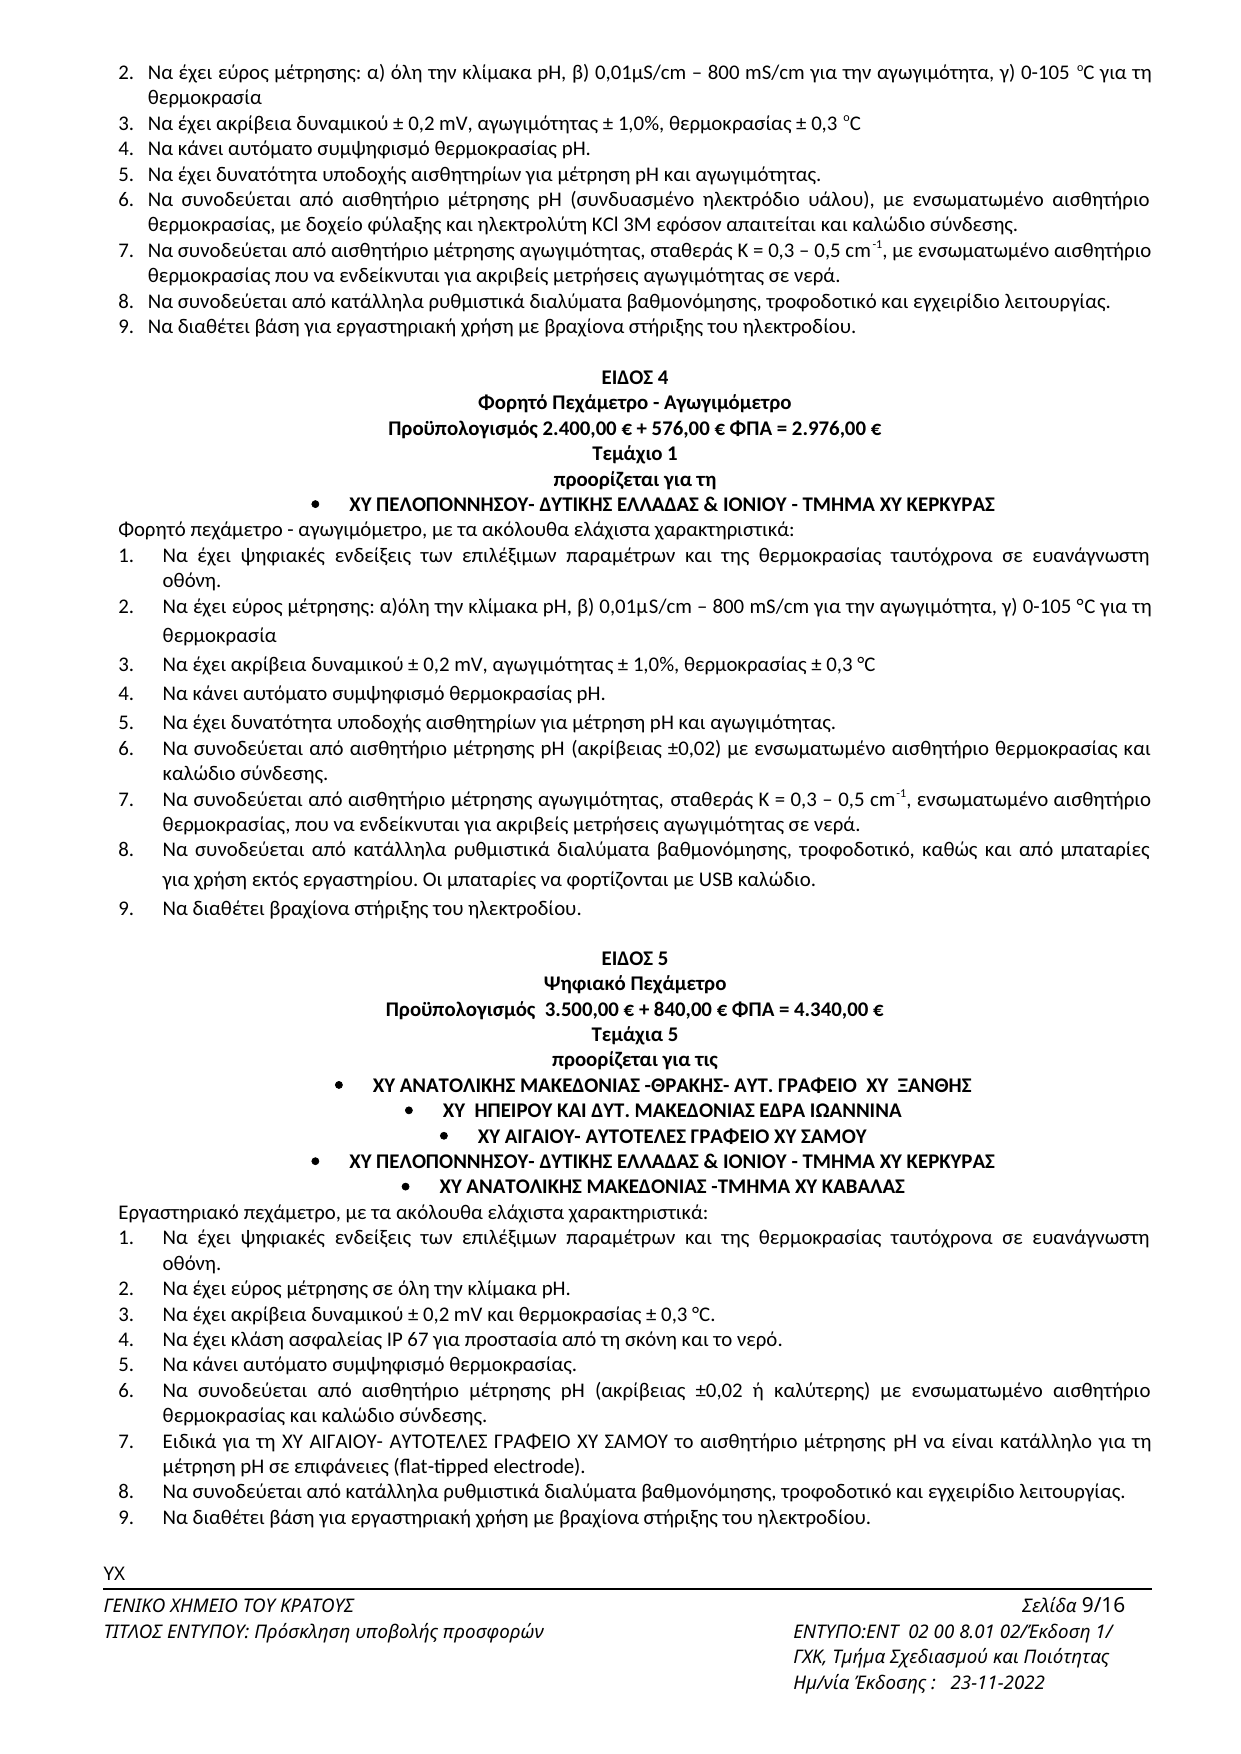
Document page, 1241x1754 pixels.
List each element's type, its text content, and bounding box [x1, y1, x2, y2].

list ΧΥ ΗΠΕΙΡΟΥ ΚΑΙ ΔΥΤ. ΜΑΚΕΔΟΝΙΑΣ ΕΔΡΑ ΙΩΑΝΝΙΝΑ [156, 1097, 1152, 1123]
text προορίζεται για τη [118, 466, 1152, 491]
list Να έχει δυνατότητα υποδοχής αισθητηρίων για μέτρηση pH και αγωγιμότητας. [118, 709, 1152, 735]
list Να έχει ψηφιακές ενδείξεις των επιλέξιμων παραμέτρων και της θερμοκρασίας ταυτόχρονα σε ευανάγνωστη οθόνη. [118, 1224, 1152, 1275]
list Να έχει ψηφιακές ενδείξεις των επιλέξιμων παραμέτρων και της θερμοκρασίας ταυτόχρονα σε ευανάγνωστη οθόνη. [118, 542, 1152, 593]
text Ψηφιακό Πεχάμετρο [118, 970, 1152, 996]
list Να συνοδεύεται από αισθητήριο μέτρησης αγωγιμότητας, σταθεράς Κ = 0,3 – 0,5 cm-1, ενσωματωμένο αισθητήριο θερμοκρασίας, που να ενδείκνυται για ακριβείς μετρήσεις αγωγιμότητας σε νερά. [118, 786, 1152, 837]
list ΧΥ ΠΕΛΟΠΟΝΝΗΣΟΥ- ΔΥΤΙΚΗΣ ΕΛΛΑΔΑΣ & ΙΟΝΙΟΥ - ΤΜΗΜΑ ΧΥ ΚΕΡΚΥΡΑΣ [156, 491, 1152, 517]
list Να κάνει αυτόματο συμψηφισμό θερμοκρασίας pH. [118, 680, 1152, 706]
list Να έχει εύρος μέτρησης: α)όλη την κλίμακα pH, β) 0,01μS/cm – 800 mS/cm για την αγωγιμότητα, γ) 0-105 °C για τη θερμοκρασία [118, 593, 1152, 647]
list Να έχει εύρος μέτρησης σε όλη την κλίμακα pH. [118, 1275, 1152, 1301]
list Να έχει δυνατότητα υποδοχής αισθητηρίων για μέτρηση pH και αγωγιμότητας. [118, 161, 1152, 186]
text Εργαστηριακό πεχάμετρο, με τα ακόλουθα ελάχιστα χαρακτηριστικά: [118, 1199, 1152, 1224]
list Να συνοδεύεται από κατάλληλα ρυθμιστικά διαλύματα βαθμονόμησης, τροφοδοτικό και εγχειρίδιο λειτουργίας. [118, 288, 1152, 313]
list Να συνοδεύεται από κατάλληλα ρυθμιστικά διαλύματα βαθμονόμησης, τροφοδοτικό και εγχειρίδιο λειτουργίας. [118, 1479, 1152, 1504]
list Να έχει κλάση ασφαλείας IP 67 για προστασία από τη σκόνη και το νερό. [118, 1326, 1152, 1352]
text Φορητό πεχάμετρο - αγωγιμόμετρο, με τα ακόλουθα ελάχιστα χαρακτηριστικά: [118, 517, 1152, 542]
text Προϋπολογισμός 3.500,00 € + 840,00 € ΦΠΑ = 4.340,00 € [118, 996, 1152, 1021]
text Προϋπολογισμός 2.400,00 € + 576,00 € ΦΠΑ = 2.976,00 € [118, 415, 1152, 440]
list Ειδικά για τη ΧΥ ΑΙΓΑΙΟΥ- ΑΥΤΟΤΕΛΕΣ ΓΡΑΦΕΙΟ ΧΥ ΣΑΜΟΥ το αισθητήριο μέτρησης pH να είναι κατάλληλο για τη μέτρηση pH σε επιφάνειες (flat-tipped electrode). [118, 1428, 1152, 1479]
text Τεμάχιο 1 [118, 440, 1152, 466]
list Να έχει ακρίβεια δυναμικού ± 0,2 mV, αγωγιμότητας ± 1,0%, θερμοκρασίας ± 0,3 °C [118, 651, 1152, 677]
list Να διαθέτει βάση για εργαστηριακή χρήση με βραχίονα στήριξης του ηλεκτροδίου. [118, 313, 1152, 339]
list ΧΥ ΑΙΓΑΙΟΥ- ΑΥΤΟΤΕΛΕΣ ΓΡΑΦΕΙΟ ΧΥ ΣΑΜΟΥ [156, 1123, 1152, 1148]
text Τεμάχια 5 [118, 1021, 1152, 1047]
text ΕΙΔΟΣ 4 [118, 364, 1152, 389]
list Να συνοδεύεται από αισθητήριο μέτρησης pH (ακρίβειας ±0,02) με ενσωματωμένο αισθητήριο θερμοκρασίας και καλώδιο σύνδεσης. [118, 735, 1152, 786]
list Να κάνει αυτόματο συμψηφισμό θερμοκρασίας. [118, 1352, 1152, 1377]
text ΕΙΔΟΣ 5 [118, 945, 1152, 970]
list Να έχει ακρίβεια δυναμικού ± 0,2 mV, αγωγιμότητας ± 1,0%, θερμοκρασίας ± 0,3 oC [118, 110, 1152, 135]
list Να έχει ακρίβεια δυναμικού ± 0,2 mV και θερμοκρασίας ± 0,3 °C. [118, 1301, 1152, 1326]
list ΧΥ ΑΝΑΤΟΛΙΚΗΣ ΜΑΚΕΔΟΝΙΑΣ -ΘΡΑΚΗΣ- ΑΥΤ. ΓΡΑΦΕΙΟ ΧΥ ΞΑΝΘΗΣ [156, 1072, 1152, 1097]
list Να συνοδεύεται από αισθητήριο μέτρησης αγωγιμότητας, σταθεράς Κ = 0,3 – 0,5 cm-1, με ενσωματωμένο αισθητήριο θερμοκρασίας που να ενδείκνυται για ακριβείς μετρήσεις αγωγιμότητας σε νερά. [118, 237, 1152, 288]
list ΧΥ ΑΝΑΤΟΛΙΚΗΣ ΜΑΚΕΔΟΝΙΑΣ -ΤΜΗΜΑ ΧΥ ΚΑΒΑΛΑΣ [156, 1174, 1152, 1199]
list Να διαθέτει βάση για εργαστηριακή χρήση με βραχίονα στήριξης του ηλεκτροδίου. [118, 1504, 1152, 1529]
list Να έχει εύρος μέτρησης: α) όλη την κλίμακα pH, β) 0,01μS/cm – 800 mS/cm για την αγωγιμότητα, γ) 0-105 οC για τη θερμοκρασία [118, 59, 1152, 110]
list Να συνοδεύεται από αισθητήριο μέτρησης pH (ακρίβειας ±0,02 ή καλύτερης) με ενσωματωμένο αισθητήριο θερμοκρασίας και καλώδιο σύνδεσης. [118, 1377, 1152, 1428]
text προορίζεται για τις [118, 1047, 1152, 1072]
list ΧΥ ΠΕΛΟΠΟΝΝΗΣΟΥ- ΔΥΤΙΚΗΣ ΕΛΛΑΔΑΣ & ΙΟΝΙΟΥ - ΤΜΗΜΑ ΧΥ ΚΕΡΚΥΡΑΣ [156, 1148, 1152, 1174]
list Να κάνει αυτόματο συμψηφισμό θερμοκρασίας pH. [118, 135, 1152, 161]
list Να συνοδεύεται από κατάλληλα ρυθμιστικά διαλύματα βαθμονόμησης, τροφοδοτικό, καθώς και από μπαταρίες για χρήση εκτός εργαστηρίου. Οι μπαταρίες να φορτίζονται με USB καλώδιο. [118, 837, 1152, 891]
text Φορητό Πεχάμετρο - Αγωγιμόμετρο [118, 389, 1152, 415]
list Να διαθέτει βραχίονα στήριξης του ηλεκτροδίου. [118, 895, 1152, 920]
list Να συνοδεύεται από αισθητήριο μέτρησης pH (συνδυασμένο ηλεκτρόδιο υάλου), με ενσωματωμένο αισθητήριο θερμοκρασίας, με δοχείο φύλαξης και ηλεκτρολύτη KCl 3M εφόσον απαιτείται και καλώδιο σύνδεσης. [118, 186, 1152, 237]
